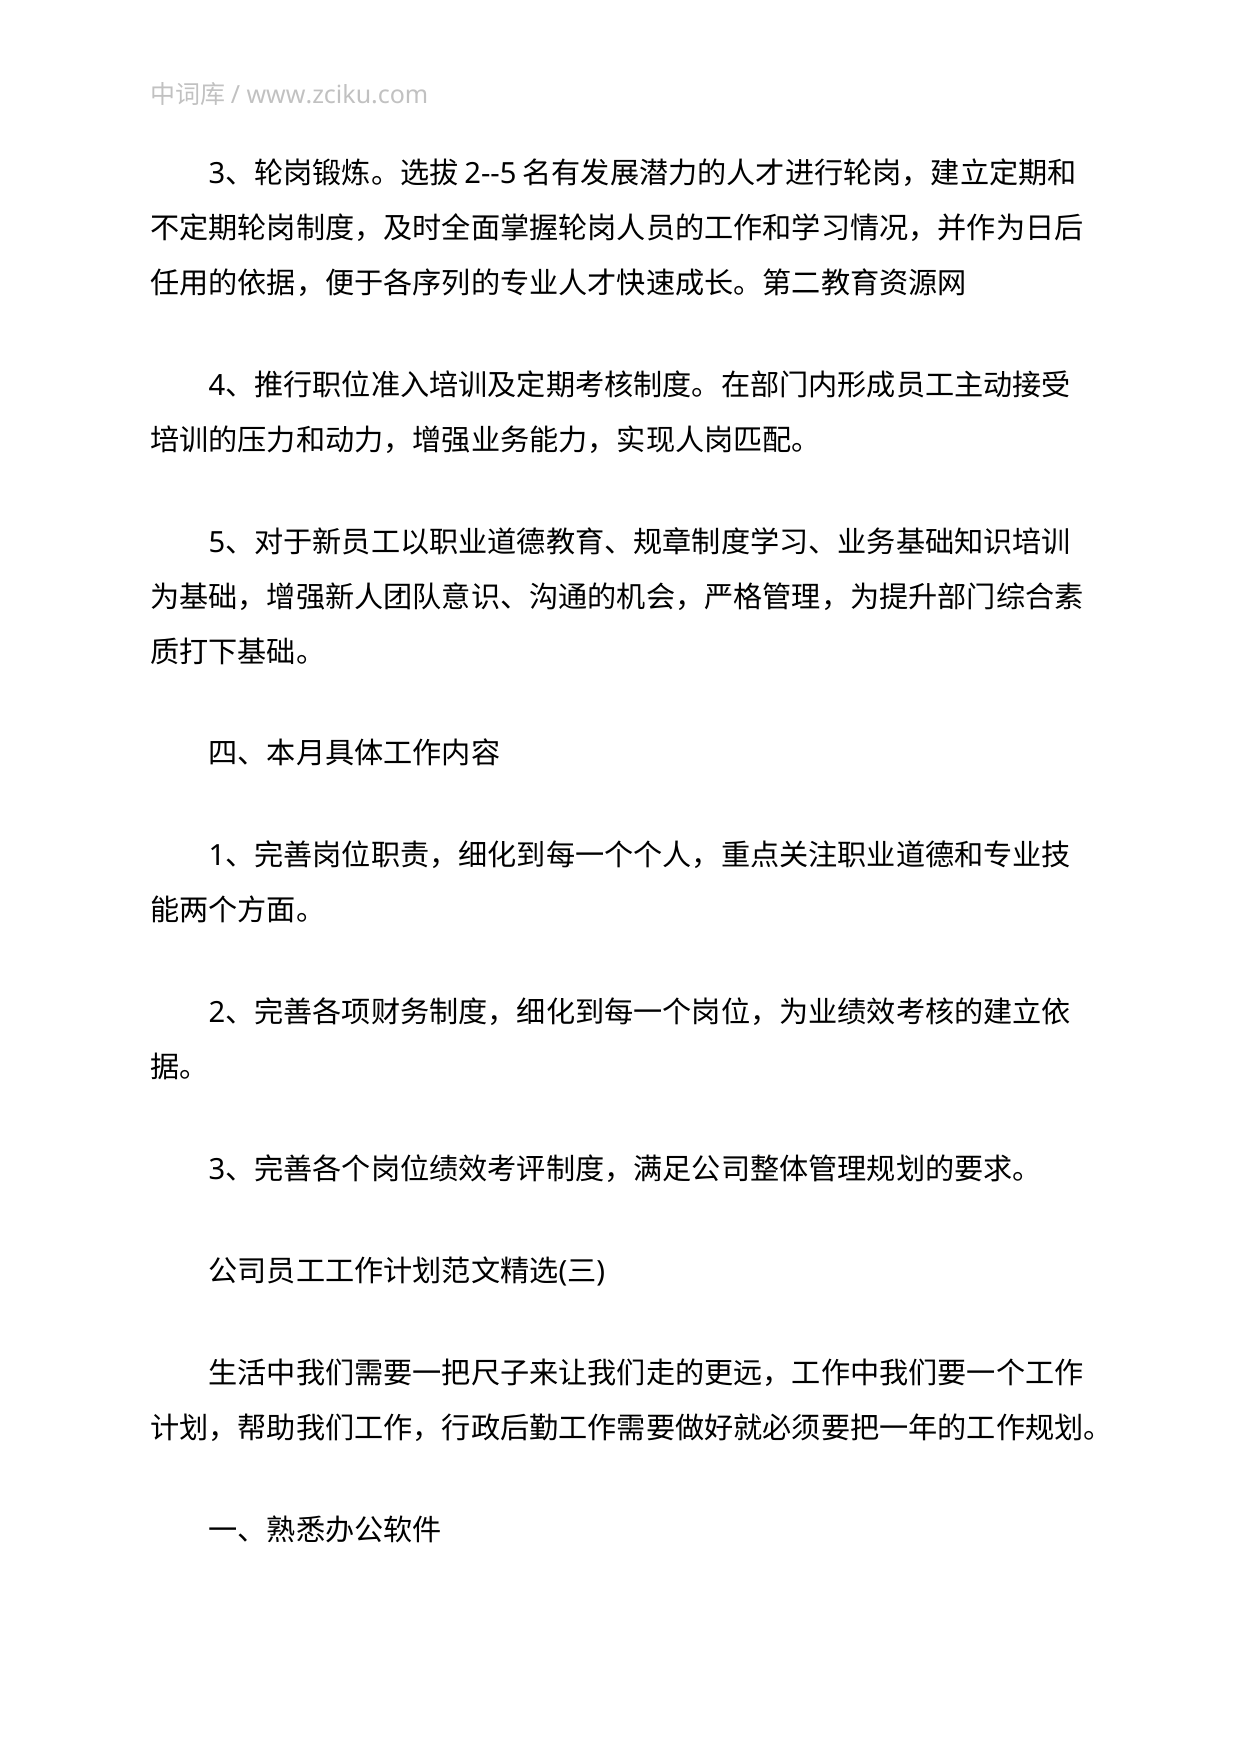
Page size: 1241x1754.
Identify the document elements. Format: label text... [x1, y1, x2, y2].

text 一、熟悉办公软件 [150, 1506, 1090, 1548]
text 生活中我们需要一把尺子来让我们走的更远，工作中我们要一个工作计划，帮助我们工作，行政后勤工作需要做好就必须要把一年的工作规划。 [150, 1349, 1090, 1447]
text 2、完善各项财务制度，细化到每一个岗位，为业绩效考核的建立依据。 [150, 989, 1090, 1086]
text 1、完善岗位职责，细化到每一个个人，重点关注职业道德和专业技能两个方面。 [150, 832, 1090, 929]
text 4、推行职位准入培训及定期考核制度。在部门内形成员工主动接受培训的压力和动力，增强业务能力，实现人岗匹配。 [150, 362, 1090, 459]
text 3、完善各个岗位绩效考评制度，满足公司整体管理规划的要求。 [150, 1145, 1090, 1188]
text 四、本月具体工作内容 [150, 730, 1090, 772]
text 公司员工工作计划范文精选(三) [150, 1247, 1090, 1290]
text 3、轮岗锻炼。选拔2--5名有发展潜力的人才进行轮岗，建立定期和不定期轮岗制度，及时全面掌握轮岗人员的工作和学习情况，并作为日后任用的依据，便于各序列的专业人才快速成长。第二教育资源网 [150, 150, 1090, 302]
text 5、对于新员工以职业道德教育、规章制度学习、业务基础知识培训为基础，增强新人团队意识、沟通的机会，严格管理，为提升部门综合素质打下基础。 [150, 518, 1090, 671]
